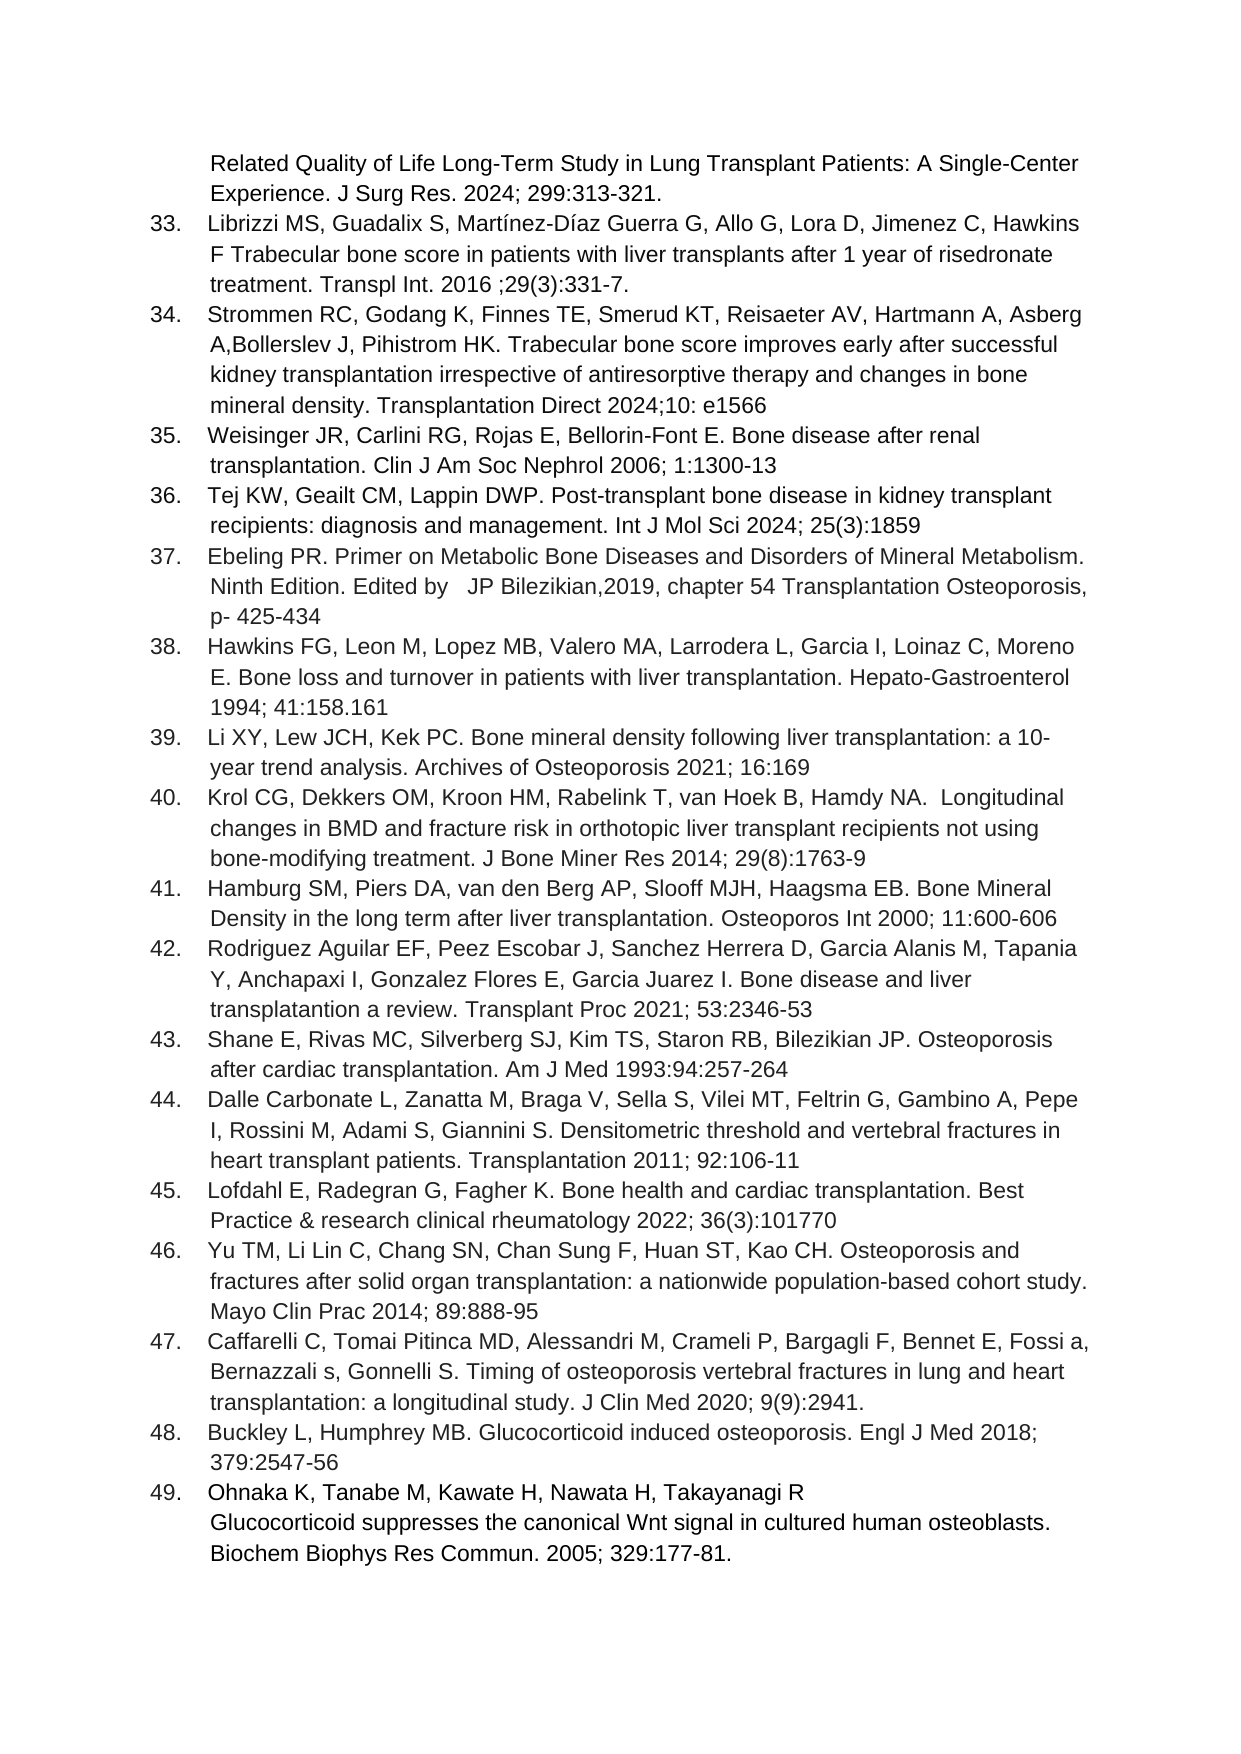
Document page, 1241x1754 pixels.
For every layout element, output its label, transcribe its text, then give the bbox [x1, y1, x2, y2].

text 45. Lofdahl E, Radegran G, Fagher K. Bone health and cardiac transplantation. Best Practice & research clinical rheumatology 2022; 36(3):101770 [150, 1177, 1090, 1234]
text 35. Weisinger JR, Carlini RG, Rojas E, Bellorin-Font E. Bone disease after renal transplantation. Clin J Am Soc Nephrol 2006; 1:1300-13 [150, 422, 1090, 478]
text 49. Ohnaka K, Tanabe M, Kawate H, Nawata H, Takayanagi R Glucocorticoid suppresses the canonical Wnt signal in cultured human osteoblasts. Biochem Biophys Res Commun. 2005; 329:177-81. [150, 1479, 1090, 1566]
text 47. Caffarelli C, Tomai Pitinca MD, Alessandri M, Crameli P, Bargagli F, Bennet E, Fossi a, Bernazzali s, Gonnelli S. Timing of osteoporosis vertebral fractures in lung and heart transplantation: a longitudinal study. J Clin Med 2020; 9(9):2941. [150, 1354, 1090, 1415]
text 41. Hamburg SM, Piers DA, van den Berg AP, Slooff MJH, Haagsma EB. Bone Mineral Density in the long term after liver transplantation. Osteoporos Int 2000; 11:600-606 [150, 875, 1090, 932]
text 46. Yu TM, Li Lin C, Chang SN, Chan Sung F, Huan ST, Kao CH. Osteoporosis and fractures after solid organ transplantation: a nationwide population-based cohort study. Mayo Clin Prac 2014; 89:888-95 [150, 1237, 1090, 1324]
text 36. Tej KW, Geailt CM, Lappin DWP. Post-transplant bone disease in kidney transplant recipients: diagnosis and management. Int J Mol Sci 2024; 25(3):1859 [150, 482, 1090, 539]
text 37. Ebeling PR. Primer on Metabolic Bone Diseases and Disorders of Mineral Metabolism. Ninth Edition. Edited by JP Bilezikian,2019, chapter 54 Transplantation Osteoporosis, p- 425-434 [150, 543, 1090, 629]
text 44. Dalle Carbonate L, Zanatta M, Braga V, Sella S, Vilei MT, Feltrin G, Gambino A, Pepe I, Rossini M, Adami S, Giannini S. Densitometric threshold and vertebral fractures in heart transplant patients. Transplantation 2011; 92:106-11 [150, 1086, 1090, 1173]
text 38. Hawkins FG, Leon M, Lopez MB, Valero MA, Larrodera L, Garcia I, Loinaz C, Moreno E. Bone loss and turnover in patients with liver transplantation. Hepato-Gastroenterol 1994; 41:158.161 [150, 633, 1090, 720]
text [150, 150, 1090, 207]
text 39. Li XY, Lew JCH, Kek PC. Bone mineral density following liver transplantation: a 10-year trend analysis. Archives of Osteoporosis 2021; 16:169 [150, 724, 1090, 781]
text 48. Buckley L, Humphrey MB. Glucocorticoid induced osteoporosis. Engl J Med 2018; 379:2547-56 [150, 1419, 1090, 1475]
text 42. Rodriguez Aguilar EF, Peez Escobar J, Sanchez Herrera D, Garcia Alanis M, Tapania Y, Anchapaxi I, Gonzalez Flores E, Garcia Juarez I. Bone disease and liver transplatantion a review. Transplant Proc 2021; 53:2346-53 [150, 935, 1090, 1022]
text 43. Shane E, Rivas MC, Silverberg SJ, Kim TS, Staron RB, Bilezikian JP. Osteoporosis after cardiac transplantation. Am J Med 1993:94:257-264 [150, 1026, 1090, 1083]
text 40. Krol CG, Dekkers OM, Kroon HM, Rabelink T, van Hoek B, Hamdy NA. Longitudinal changes in BMD and fracture risk in orthotopic liver transplant recipients not using bone-modifying treatment. J Bone Miner Res 2014; 29(8):1763-9 [150, 784, 1090, 871]
text 34. Strommen RC, Godang K, Finnes TE, Smerud KT, Reisaeter AV, Hartmann A, Asberg A,Bollerslev J, Pihistrom HK. Trabecular bone score improves early after successful kidney transplantation irrespective of antiresorptive therapy and changes in bone mineral density. Transplantation Direct 2024;10: e1566 [150, 301, 1090, 418]
text 33. Librizzi MS, Guadalix S, Martínez-Díaz Guerra G, Allo G, Lora D, Jimenez C, Hawkins F Trabecular bone score in patients with liver transplants after 1 year of risedronate treatment. Transpl Int. 2016 ;29(3):331-7. [150, 210, 1090, 297]
